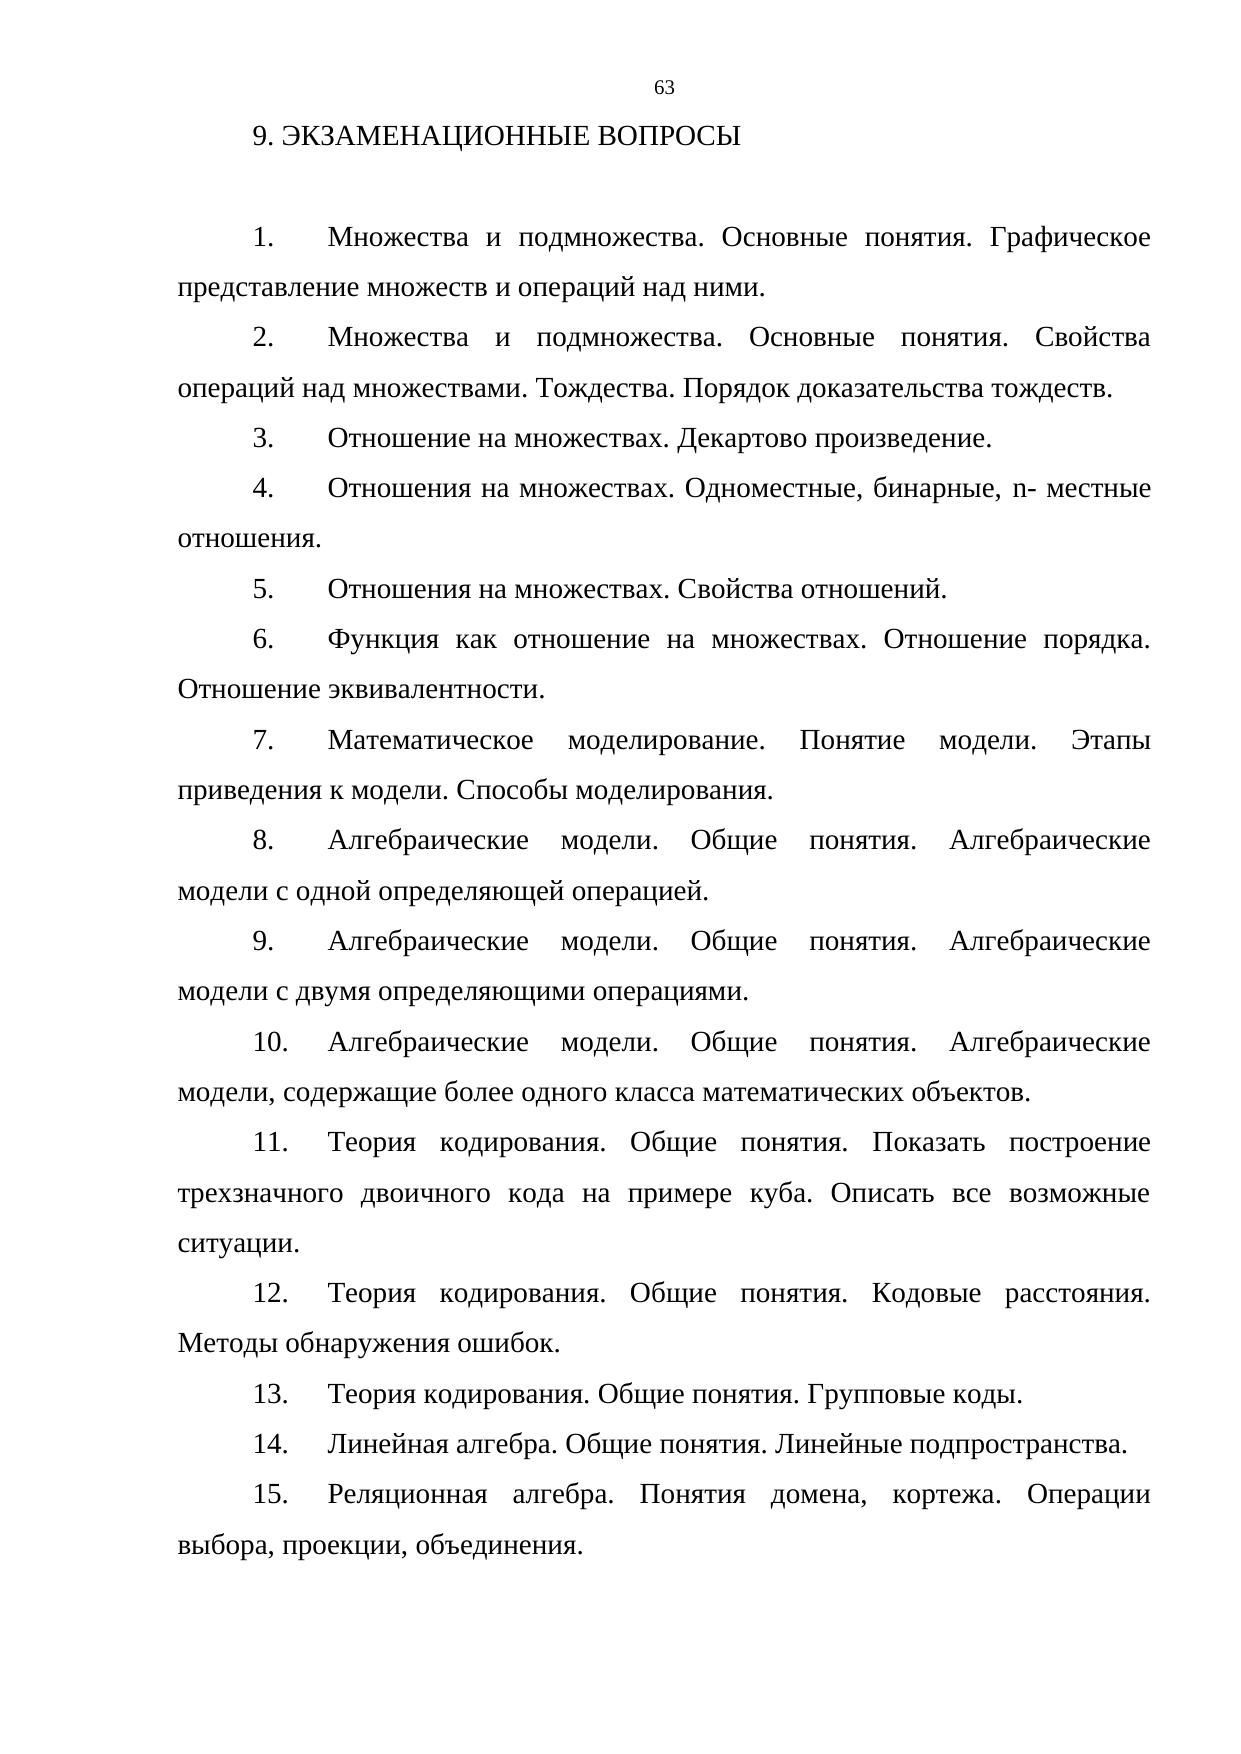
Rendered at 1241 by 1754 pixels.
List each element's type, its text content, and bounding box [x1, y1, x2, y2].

list Математическое моделирование. Понятие модели. Этапы приведения к модели. Способы моделирования. [177, 722, 1152, 806]
list Теория кодирования. Общие понятия. Кодовые расстояния. Методы обнаружения ошибок. [177, 1275, 1152, 1359]
list Множества и подмножества. Основные понятия. Свойства операций над множествами. Тождества. Порядок доказательства тождеств. [177, 319, 1152, 403]
list Алгебраические модели. Общие понятия. Алгебраические модели с одной определяющей операцией. [177, 822, 1152, 906]
list Алгебраические модели. Общие понятия. Алгебраические модели, содержащие более одного класса математических объектов. [177, 1024, 1152, 1108]
list Реляционная алгебра. Понятия домена, кортежа. Операции выбора, проекции, объединения. [177, 1477, 1152, 1560]
list Теория кодирования. Общие понятия. Показать построение трехзначного двоичного кода на примере куба. Описать все возможные ситуации. [177, 1124, 1152, 1258]
list Теория кодирования. Общие понятия. Групповые коды. [177, 1376, 1152, 1409]
subtitle 9. ЭКЗАМЕНАЦИОННЫЕ ВОПРОСЫ [177, 118, 1152, 152]
list Отношения на множествах. Одноместные, бинарные, n- местные отношения. [177, 470, 1152, 554]
list Отношение на множествах. Декартово произведение. [177, 420, 1152, 453]
list Линейная алгебра. Общие понятия. Линейные подпространства. [177, 1426, 1152, 1460]
list Функция как отношение на множествах. Отношение порядка. Отношение эквивалентности. [177, 621, 1152, 705]
list Множества и подмножества. Основные понятия. Графическое представление множеств и операций над ними. [177, 219, 1152, 303]
list Алгебраические модели. Общие понятия. Алгебраические модели с двумя определяющими операциями. [177, 923, 1152, 1007]
list Отношения на множествах. Свойства отношений. [177, 571, 1152, 604]
